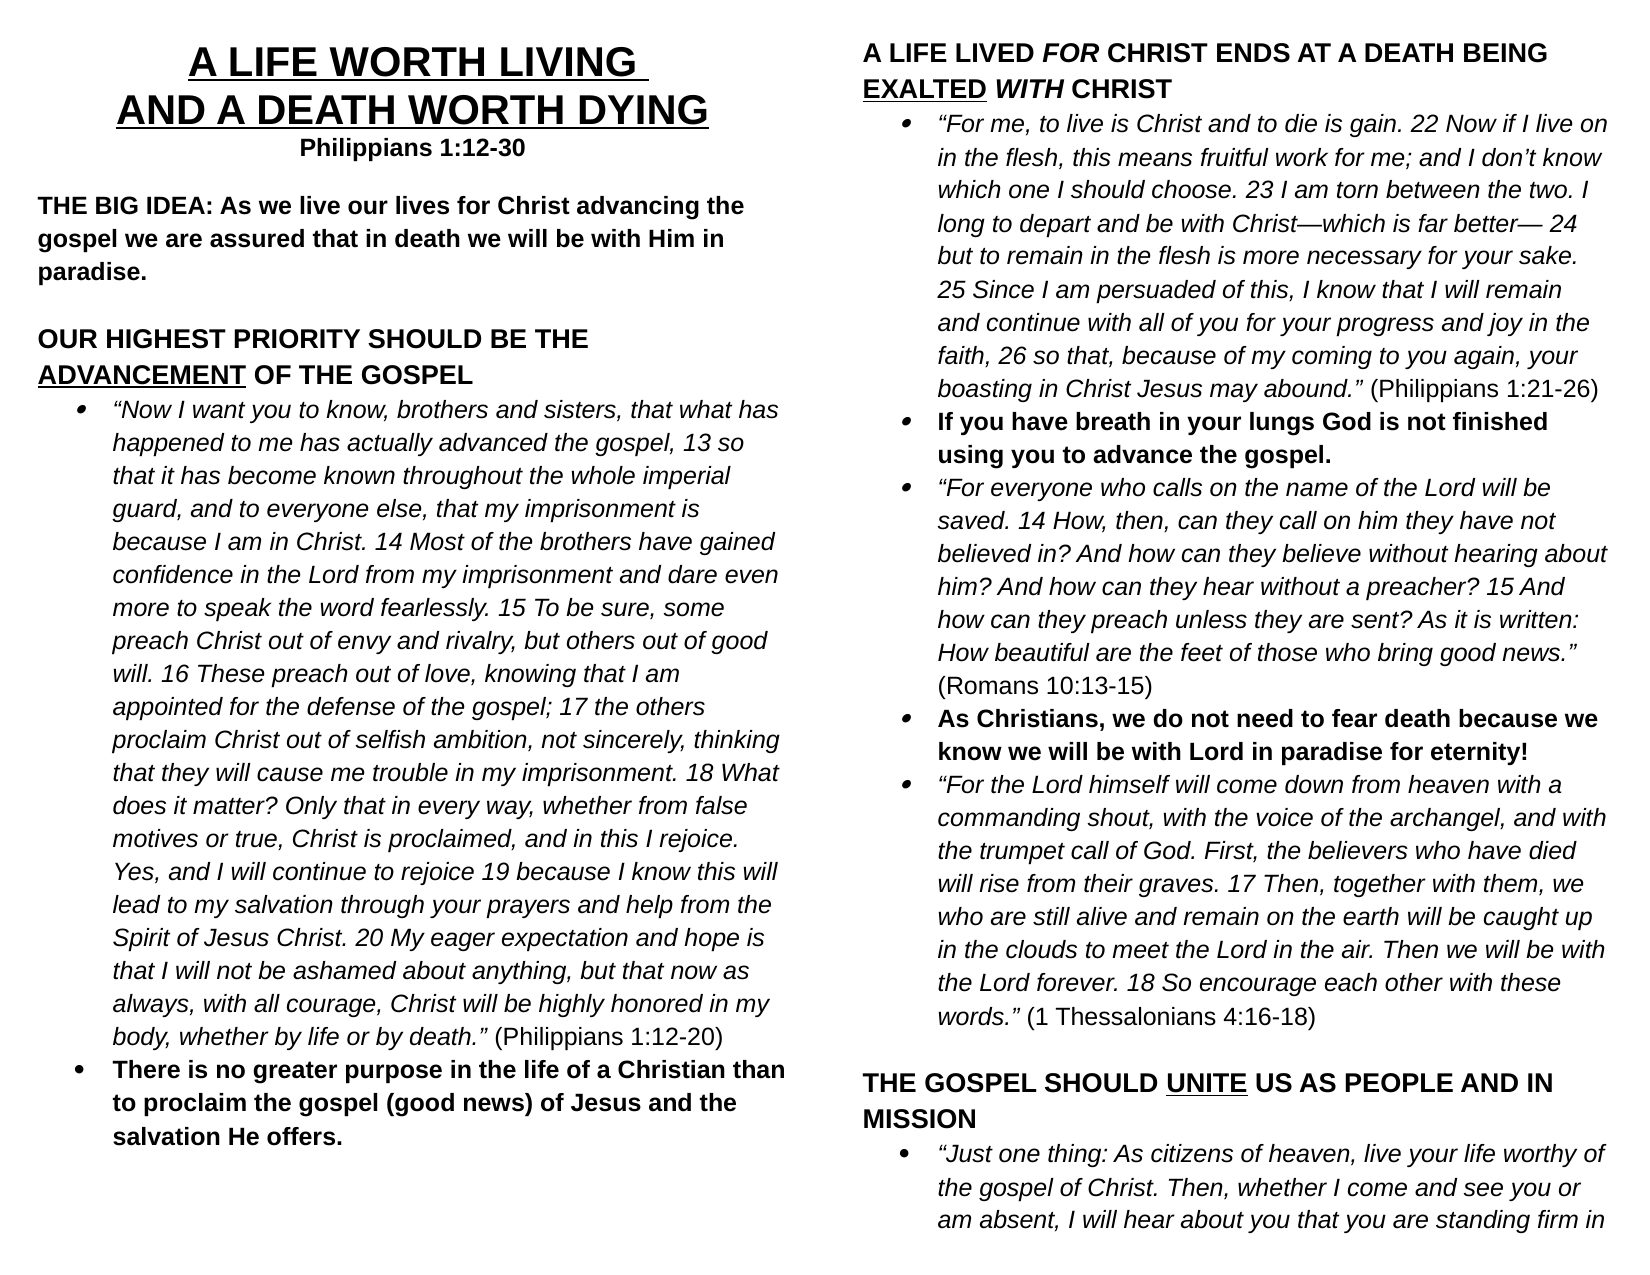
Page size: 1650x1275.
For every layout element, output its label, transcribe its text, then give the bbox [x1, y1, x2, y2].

text OUR HIGHEST PRIORITY SHOULD BE THE ADVANCEMENT OF THE GOSPEL [37, 323, 787, 390]
text A LIFE LIVED FOR CHRIST ENDS AT A DEATH BEING EXALTED WITH CHRIST [862, 37, 1612, 105]
text A LIFE WORTH LIVING [37, 37, 787, 85]
list “For the Lord himself will come down from heaven with a commanding shout, with the voice of the archangel, and with the trumpet call of God. First, the believers who have died will rise from their graves. 17 Then, together with them, we who are still alive and remain on the earth will be caught up in the clouds to meet the Lord in the air. Then we will be with the Lord forever. 18 So encourage each other with these words.” (1 Thessalonians 4:16-18) [900, 770, 1612, 1030]
list “For everyone who calls on the name of the Lord will be saved. 14 How, then, can they call on him they have not believed in? And how can they believe without hearing about him? And how can they hear without a preacher? 15 And how can they preach unless they are sent? As it is written: How beautiful are the feet of those who bring good news.” (Romans 10:13-15) [900, 473, 1612, 700]
text THE GOSPEL SHOULD UNITE US AS PEOPLE AND IN MISSION [862, 1067, 1612, 1135]
list As Christians, we do not need to fear death because we know we will be with Lord in paradise for eternity! [900, 704, 1612, 766]
list If you have breath in your lungs God is not finished using you to advance the gospel. [900, 407, 1612, 468]
list There is no greater purpose in the life of a Christian than to proclaim the gospel (good news) of Jesus and the salvation He offers. [75, 1055, 787, 1150]
list “For me, to live is Christ and to die is gain. 22 Now if I live on in the flesh, this means fruitful work for me; and I don’t know which one I should choose. 23 I am torn between the two. I long to depart and be with Christ—which is far better— 24 but to remain in the flesh is more necessary for your sake. 25 Since I am persuaded of this, I know that I will remain and continue with all of you for your progress and joy in the faith, 26 so that, because of my coming to you again, your boasting in Christ Jesus may abound.” (Philippians 1:21-26) [900, 109, 1612, 402]
list “Now I want you to know, brothers and sisters, that what has happened to me has actually advanced the gospel, 13 so that it has become known throughout the whole imperial guard, and to everyone else, that my imprisonment is because I am in Christ. 14 Most of the brothers have gained confidence in the Lord from my imprisonment and dare even more to speak the word fearlessly. 15 To be sure, some preach Christ out of envy and rivalry, but others out of good will. 16 These preach out of love, knowing that I am appointed for the defense of the gospel; 17 the others proclaim Christ out of selfish ambition, not sincerely, thinking that they will cause me trouble in my imprisonment. 18 What does it matter? Only that in every way, whether from false motives or true, Christ is proclaimed, and in this I rejoice. Yes, and I will continue to rejoice 19 because I know this will lead to my salvation through your prayers and help from the Spirit of Jesus Christ. 20 My eager expectation and hope is that I will not be ashamed about anything, but that now as always, with all courage, Christ will be highly honored in my body, whether by life or by death.” (Philippians 1:12-20) [75, 395, 787, 1051]
text THE BIG IDEA: As we live our lives for Christ advancing the gospel we are assured that in death we will be with Him in paradise. [37, 191, 787, 286]
text Philippians 1:12-30 [37, 133, 787, 162]
text AND A DEATH WORTH DYING [37, 85, 787, 133]
